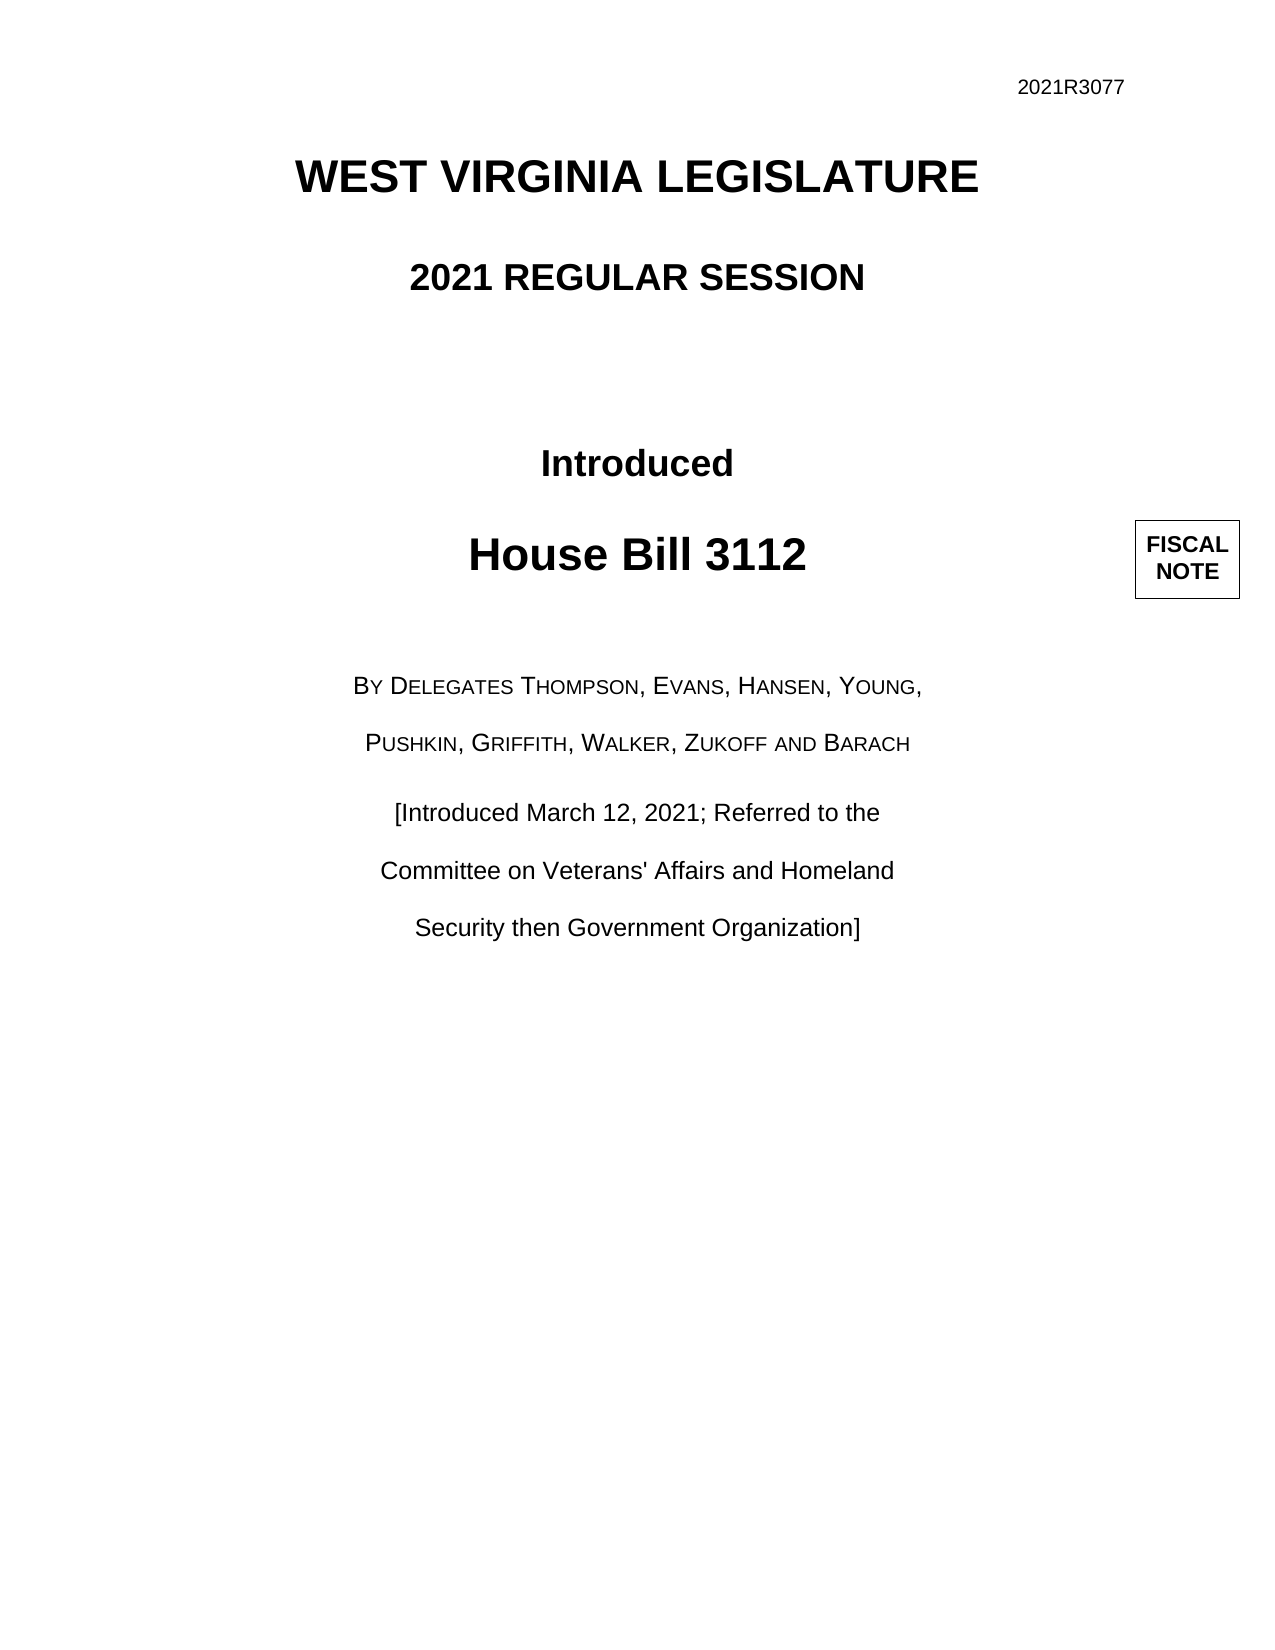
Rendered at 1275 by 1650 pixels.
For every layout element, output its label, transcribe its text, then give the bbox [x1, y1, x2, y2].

text By [337, 671, 937, 757]
title 2021 regular session [150, 255, 1125, 298]
title WEST virginia legislature [150, 150, 1125, 203]
text [] [337, 798, 937, 942]
text Bill [150, 528, 1125, 581]
